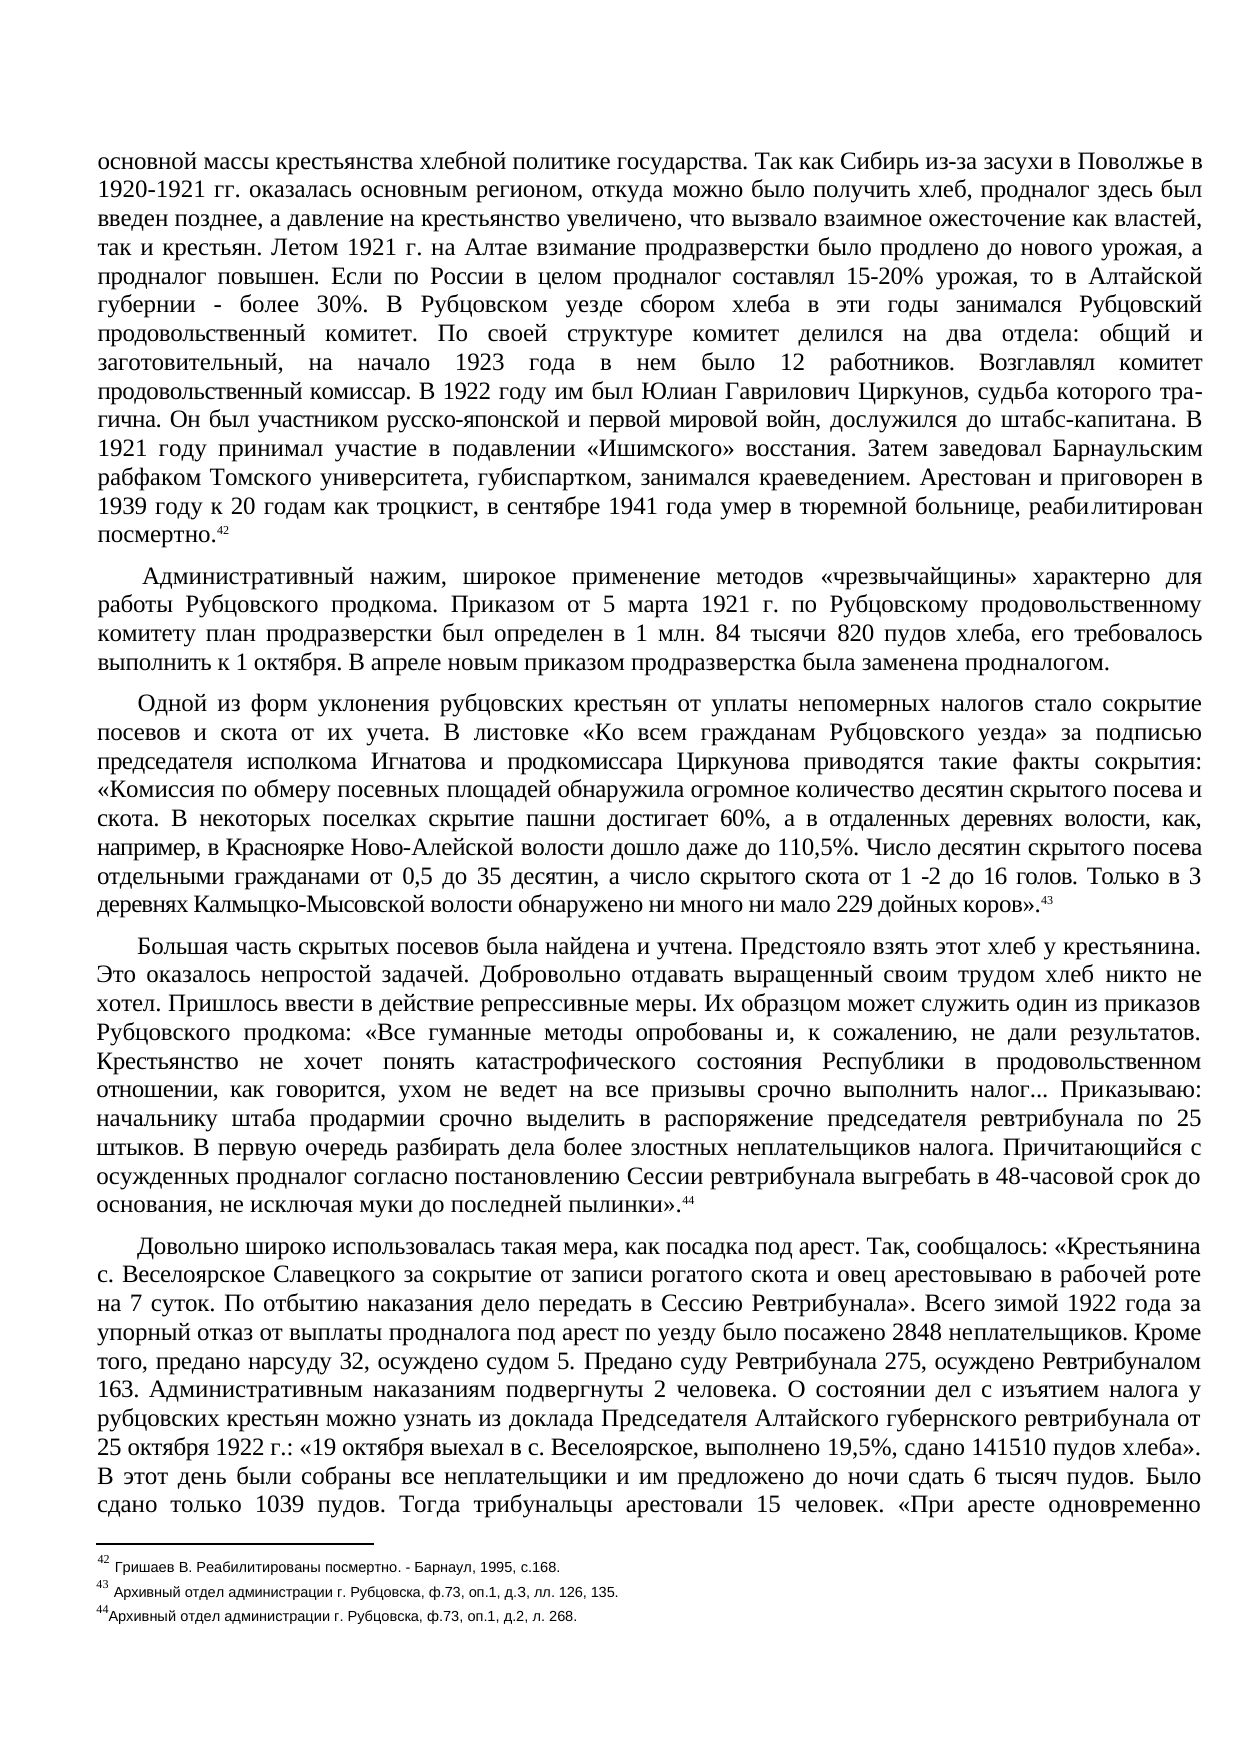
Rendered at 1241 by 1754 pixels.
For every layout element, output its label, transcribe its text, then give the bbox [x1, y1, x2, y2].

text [97, 1231, 1201, 1518]
text Административный нажим, широкое применение методов «чрезвычайщины» характерно для работы Рубцовского продкома. Приказом от 5 марта 1921 г. по Рубцовскому продовольственному комитету план продразверстки был определен в 1 млн. 84 тысячи 820 пудов хлеба, его требовалось выполнить к 1 октября. В апреле новым приказом продразверстка была заменена продналогом. [97, 561, 1202, 676]
text Одной из форм уклонения рубцовских крестьян от уплаты непомерных налогов стало сокрытие посевов и скота от их учета. В листовке «Ко всем гражданам Рубцовского уезда» за подписью председателя исполкома Игнатова и продкомиссара Циркунова приводятся такие факты сокрытия: «Комиссия по обмеру посевных площадей обнаружила огромное количество десятин скрытого посева и скота. В некоторых поселках скрытие пашни достигает 60%, а в отдаленных деревнях волости, как, например, в Красноярке Ново-Алейской волости дошло даже до 110,5%. Число десятин скрытого посева отдельными гражданами от 0,5 до 35 десятин, а число скрытого скота от 1 -2 до 16 голов. Только в 3 деревнях Калмыцко-Мысовской волости обнаружено ни много ни мало 229 дойных коров». [97, 688, 1202, 918]
text Большая часть скрытых посевов была найдена и учтена. Предстояло взять этот хлеб у крестьянина. Это оказалось непростой задачей. Добровольно отдавать выращенный своим трудом хлеб никто не хотел. Пришлось ввести в действие репрессивные меры. Их образцом может служить один из приказов Рубцовского продкома: «Все гуманные методы опробованы и, к сожалению, не дали результатов. Крестьянство не хочет понять катастрофического состояния Республики в продовольственном отношении, как говорится, ухом не ведет на все призывы срочно выполнить налог... Приказываю: начальнику штаба продармии срочно выделить в распоряжение председателя ревтрибунала по 25 штыков. В первую очередь разбирать дела более злостных неплательщиков налога. Причитающийся с осужденных продналог согласно постановлению Сессии ревтрибунала выгребать в 48-часовой срок до основания, не исключая муки до последней пылинки». [96, 931, 1202, 1218]
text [97, 146, 1203, 548]
